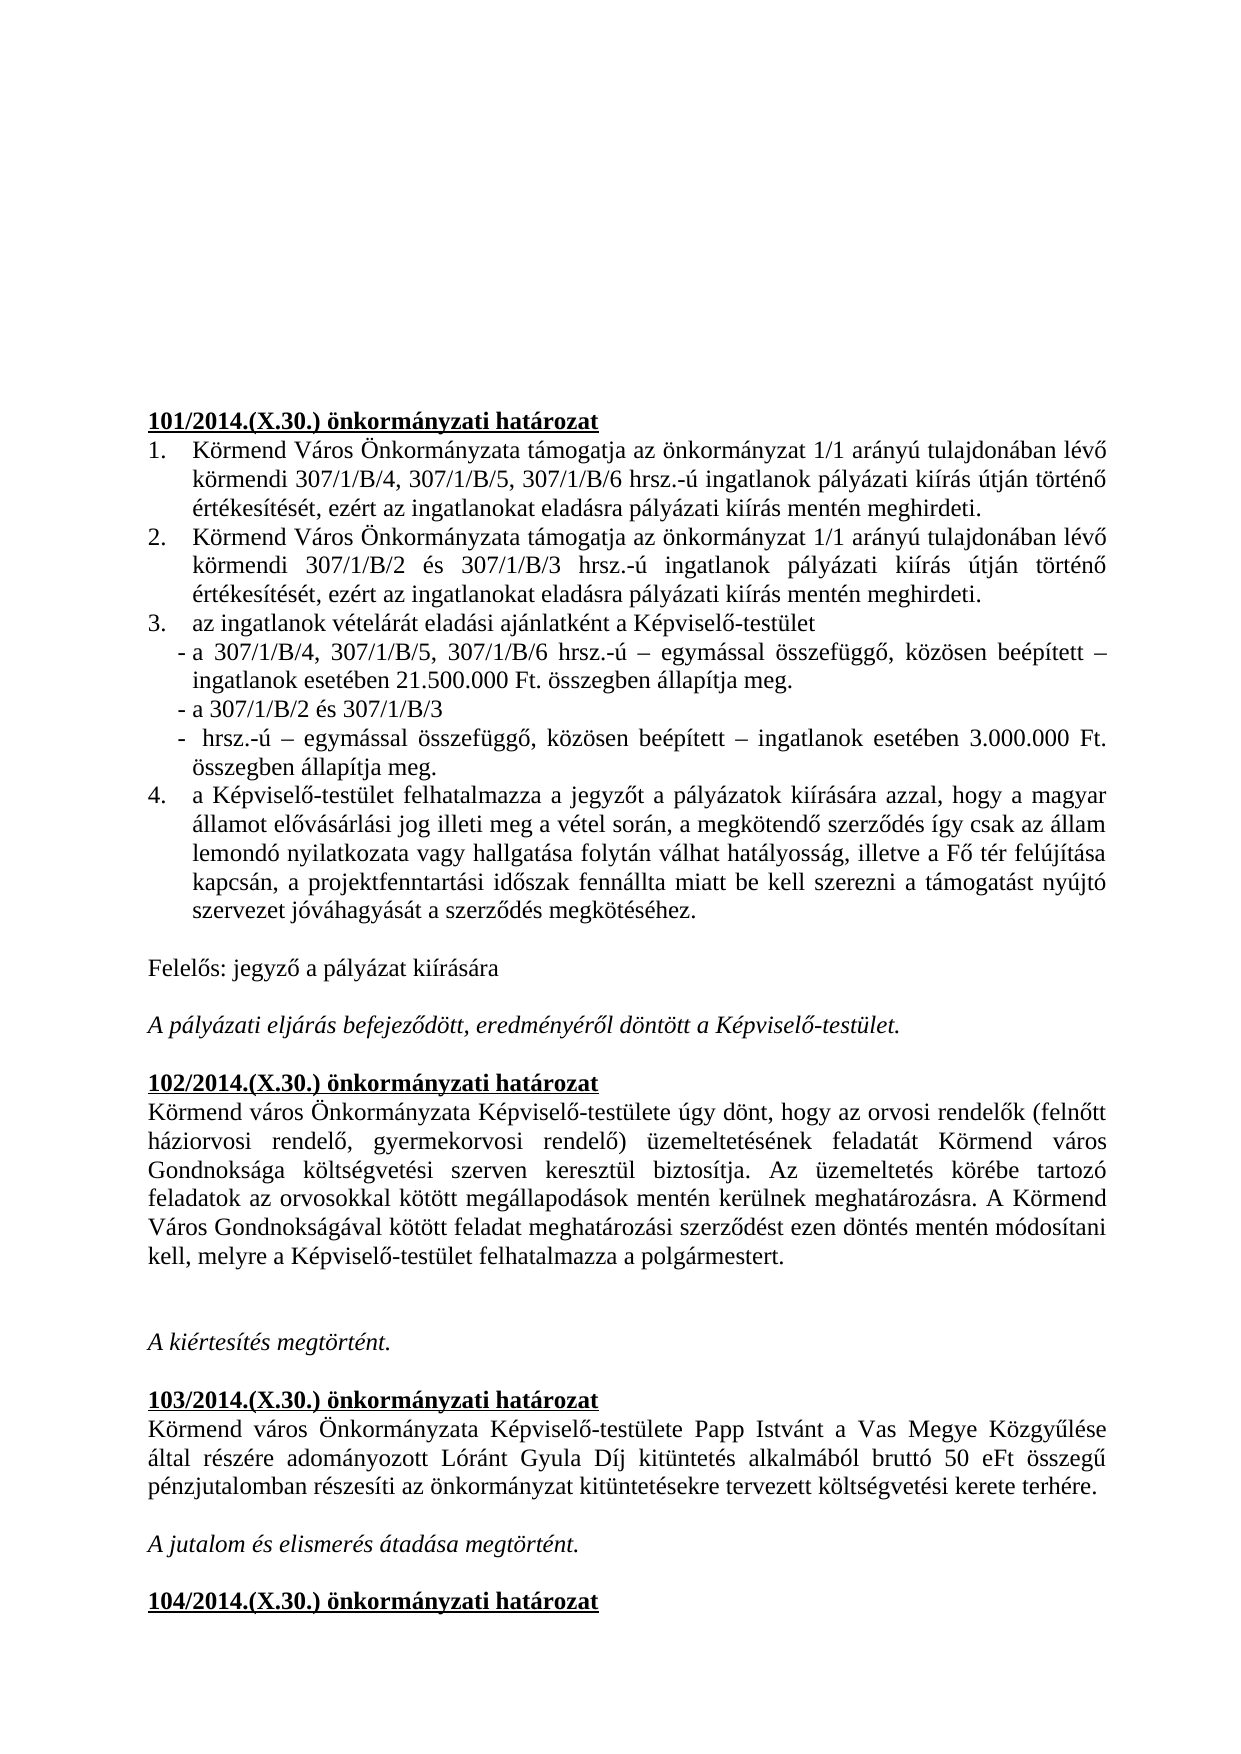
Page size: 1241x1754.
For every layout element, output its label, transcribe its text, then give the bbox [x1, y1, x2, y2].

text 104/2014.(X.30.) önkormányzati határozat [148, 1586, 1107, 1616]
list a 307/1/B/4, 307/1/B/5, 307/1/B/6 hrsz.-ú – egymással összefüggő, közösen beépített – ingatlanok esetében 21.500.000 Ft. összegben állapítja meg. [177, 637, 1107, 694]
list a Képviselő-testület felhatalmazza a jegyzőt a pályázatok kiírására azzal, hogy a magyar államot elővásárlási jog illeti meg a vétel során, a megkötendő szerződés így csak az állam lemondó nyilatkozata vagy hallgatása folytán válhat hatályosság, illetve a Fő tér felújítása kapcsán, a projektfenntartási időszak fennállta miatt be kell szerezni a támogatást nyújtó szervezet jóváhagyását a szerződés megkötéséhez. [148, 781, 1107, 924]
list a 307/1/B/2 és 307/1/B/3 [177, 694, 1107, 723]
text Körmend város Önkormányzata Képviselő-testülete Papp Istvánt a Vas Megye Közgyűlése által részére adományozott Lóránt Gyula Díj kitüntetés alkalmából bruttó 50 eFt összegű pénzjutalomban részesíti az önkormányzat kitüntetésekre tervezett költségvetési kerete terhére. [148, 1414, 1107, 1500]
text 103/2014.(X.30.) önkormányzati határozat [148, 1385, 1107, 1414]
list az ingatlanok vételárát eladási ajánlatként a Képviselő-testület [148, 608, 1107, 637]
text A kiértesítés megtörtént. [148, 1327, 1107, 1356]
text A pályázati eljárás befejeződött, eredményéről döntött a Képviselő-testület. [148, 1011, 1107, 1039]
list hrsz.-ú – egymással összefüggő, közösen beépített – ingatlanok esetében 3.000.000 Ft. összegben állapítja meg. [177, 723, 1107, 781]
text 102/2014.(X.30.) önkormányzati határozat [148, 1068, 1107, 1097]
list Körmend Város Önkormányzata támogatja az önkormányzat 1/1 arányú tulajdonában lévő körmendi 307/1/B/4, 307/1/B/5, 307/1/B/6 hrsz.-ú ingatlanok pályázati kiírás útján történő értékesítését, ezért az ingatlanokat eladásra pályázati kiírás mentén meghirdeti. [148, 436, 1107, 522]
text 101/2014.(X.30.) önkormányzati határozat [148, 406, 1107, 436]
text Körmend város Önkormányzata Képviselő-testülete úgy dönt, hogy az orvosi rendelők (felnőtt háziorvosi rendelő, gyermekorvosi rendelő) üzemeltetésének feladatát Körmend város Gondnoksága költségvetési szerven keresztül biztosítja. Az üzemeltetés körébe tartozó feladatok az orvosokkal kötött megállapodások mentén kerülnek meghatározásra. A Körmend Város Gondnokságával kötött feladat meghatározási szerződést ezen döntés mentén módosítani kell, melyre a Képviselő-testület felhatalmazza a polgármestert. [148, 1097, 1107, 1270]
text Felelős: jegyző a pályázat kiírására [148, 953, 1107, 982]
list Körmend Város Önkormányzata támogatja az önkormányzat 1/1 arányú tulajdonában lévő körmendi 307/1/B/2 és 307/1/B/3 hrsz.-ú ingatlanok pályázati kiírás útján történő értékesítését, ezért az ingatlanokat eladásra pályázati kiírás mentén meghirdeti. [148, 522, 1107, 608]
text A jutalom és elismerés átadása megtörtént. [148, 1529, 1107, 1558]
